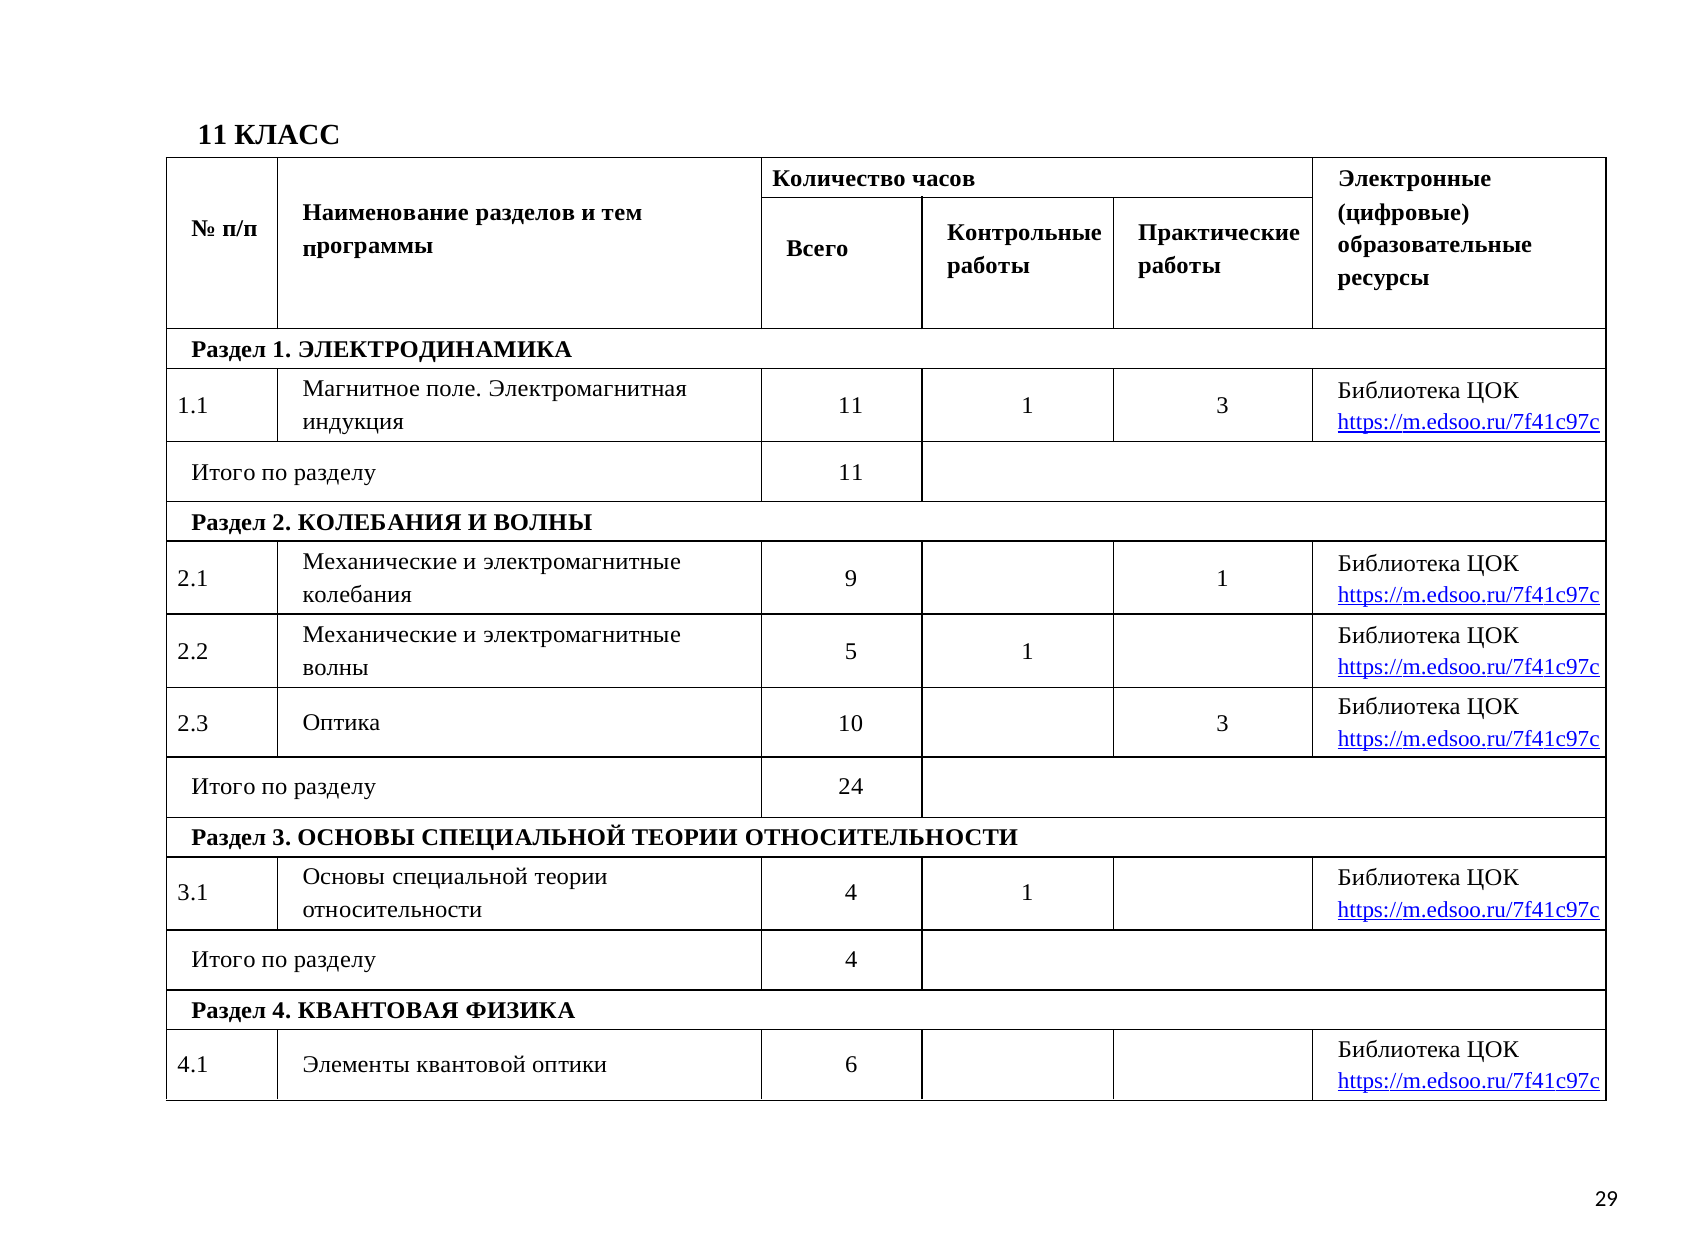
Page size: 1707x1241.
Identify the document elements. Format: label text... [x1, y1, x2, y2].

text ресурсы [1337, 263, 1620, 291]
text https://m.edsoo.ru/7f41c97c [1337, 896, 1620, 922]
text 2.2 [177, 637, 210, 665]
text Количество часов Электронные [772, 164, 1620, 192]
text https://m.edsoo.ru/7f41c97c [1338, 725, 1620, 751]
text Контрольные [947, 218, 1104, 245]
text 9 1 [844, 564, 1231, 591]
text Раздел 3. ОСНОВЫ СПЕЦИАЛЬНОЙ ТЕОРИИ ОТНОСИТЕЛЬНОСТИ [191, 823, 1620, 851]
text работы [1138, 251, 1302, 278]
text Основы специальной теории [302, 862, 609, 889]
text относительности [302, 895, 609, 923]
text 11 1 3 [838, 391, 1231, 418]
text Библиотека ЦОК [1338, 692, 1620, 720]
text программы Всего [302, 231, 851, 262]
text Механические и электромагнитные колебания [302, 547, 687, 608]
text Библиотека ЦОК [1337, 863, 1620, 891]
text 10 3 [838, 709, 1231, 736]
text Итого по разделу 11 [191, 458, 1620, 485]
text Раздел 2. КОЛЕБАНИЯ И ВОЛНЫ [191, 508, 1620, 536]
text 11 КЛАСС [197, 117, 1620, 150]
text работы [947, 251, 1104, 278]
text (цифровые) образовательные [1337, 197, 1538, 258]
text https://m.edsoo.ru/7f41c97c [1338, 1067, 1620, 1094]
text Библиотека ЦОК https://m.edsoo.ru/7f41c97c [1338, 621, 1602, 679]
text Итого по разделу 24 [191, 772, 1620, 799]
text 5 1 [844, 637, 1231, 665]
text Механические и электромагнитные волны [302, 619, 687, 681]
text Раздел 4. КВАНТОВАЯ ФИЗИКА [191, 996, 1620, 1023]
text 4 1 [844, 878, 1035, 906]
text 2.3 [177, 709, 210, 736]
text Библиотека ЦОК [1338, 1035, 1620, 1062]
text Наименование разделов и тем [302, 197, 851, 225]
text Практические [1138, 218, 1302, 245]
text Оптика [302, 708, 683, 736]
text Итого по разделу 4 [191, 944, 1620, 972]
text Магнитное поле. Электромагнитная [302, 374, 689, 402]
text 1.1 [177, 391, 210, 418]
text индукция [302, 407, 689, 435]
text Библиотека ЦОК [1337, 376, 1620, 403]
text № п/п [191, 214, 259, 242]
text 2.1 [177, 564, 210, 591]
text 4.1 Элементы квантовой оптики 6 [177, 1050, 859, 1077]
text Раздел 1. ЭЛЕКТРОДИНАМИКА [191, 335, 1620, 363]
text https://m.edsoo.ru/7f41c97c [1337, 408, 1620, 435]
text Библиотека ЦОК https://m.edsoo.ru/7f41c97c [1338, 549, 1602, 607]
text 3.1 [177, 878, 210, 906]
